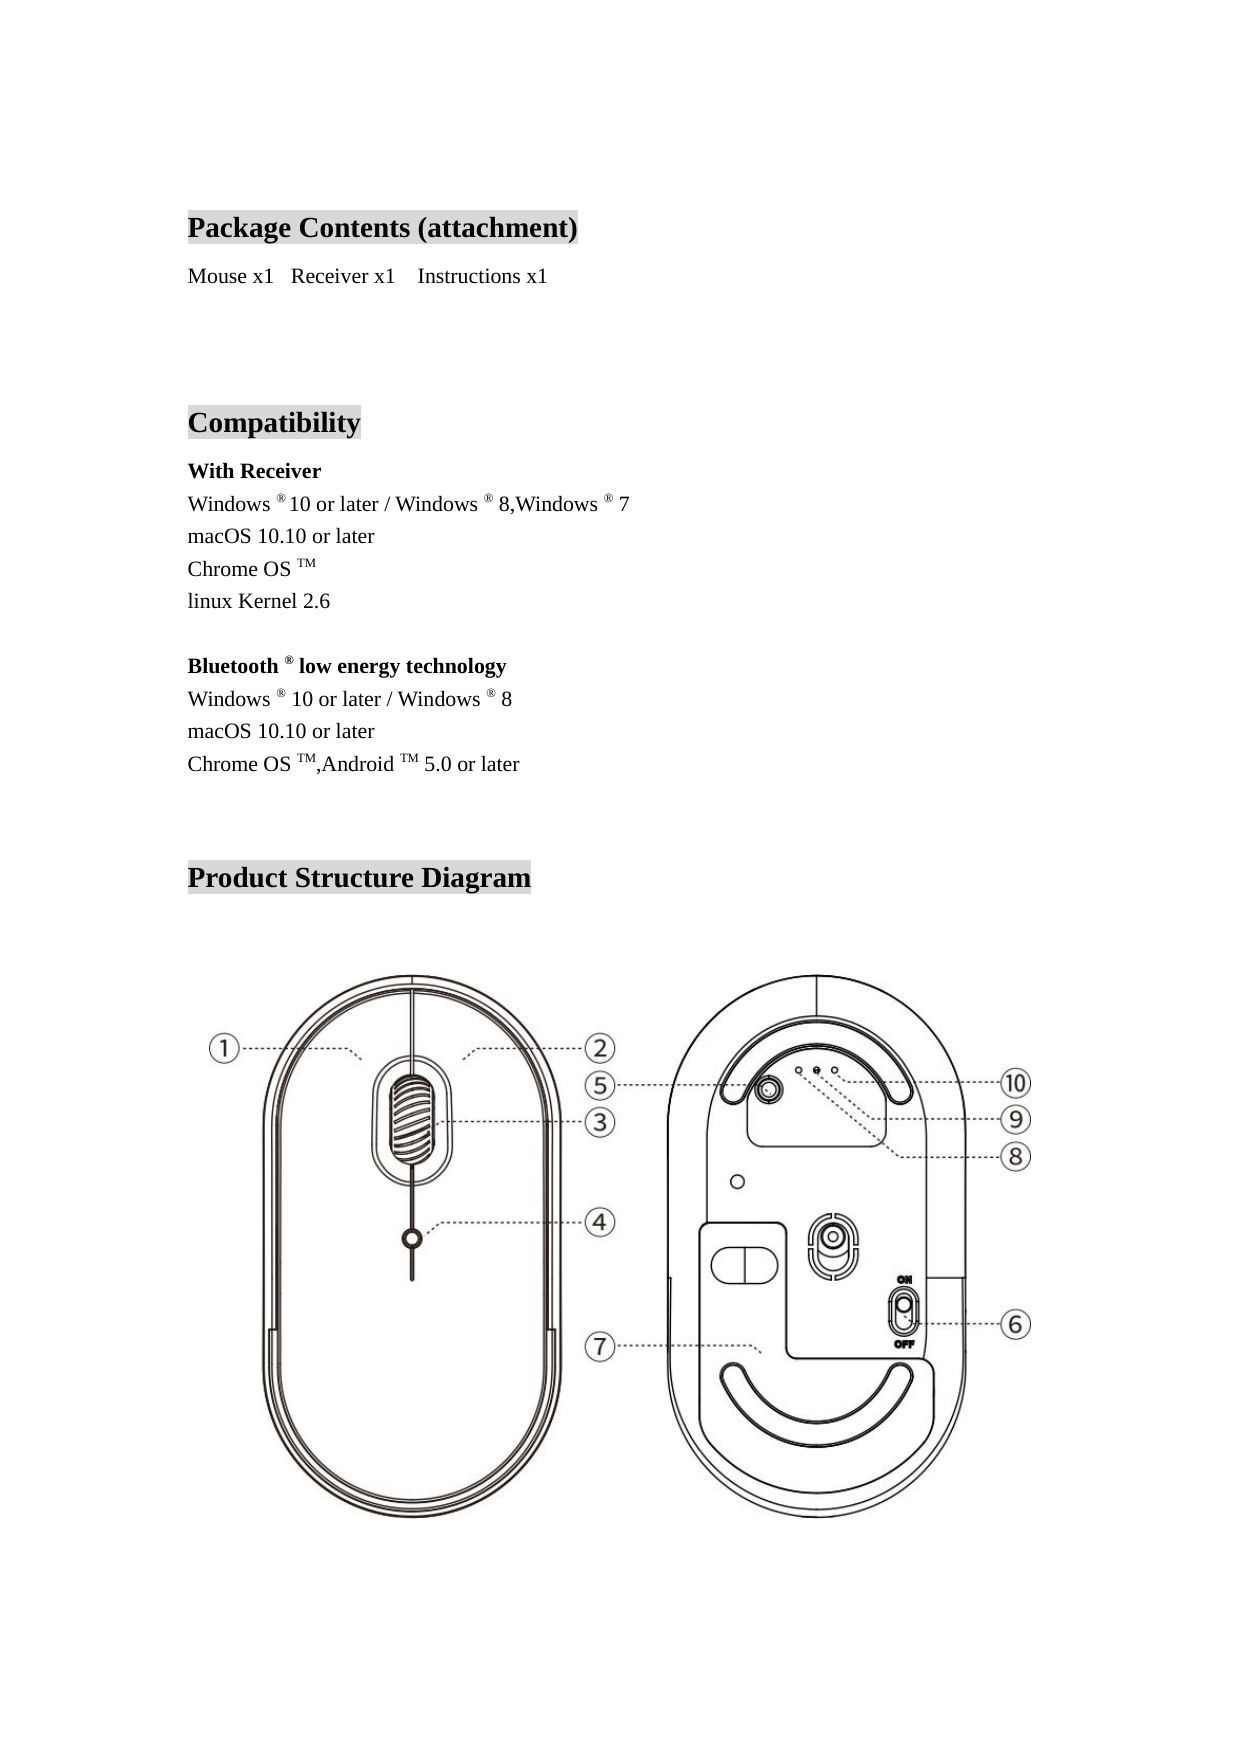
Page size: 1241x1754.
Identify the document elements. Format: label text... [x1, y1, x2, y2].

text Product Structure Diagram [187, 844, 1053, 909]
text Chrome OS TM,Android TM 5.0 or later [187, 747, 1053, 779]
text Package Contents (attachment) [187, 194, 1053, 259]
text macOS 10.10 or later [187, 714, 1053, 747]
text With Receiver [187, 454, 1053, 487]
text Chrome OS TM [187, 552, 1053, 584]
text Windows ® 10 or later / Windows ® 8,Windows ® 7 [187, 487, 1053, 519]
text linux Kernel 2.6 [187, 584, 1053, 617]
text Bluetooth ® low energy technology [187, 649, 1053, 682]
text Compatibility [187, 389, 1053, 454]
text Mouse x1 Receiver x1 Instructions x1 [187, 259, 1053, 292]
text Windows ® 10 or later / Windows ® 8 [187, 682, 1053, 714]
text macOS 10.10 or later [187, 519, 1053, 552]
picture [209, 974, 1031, 1519]
